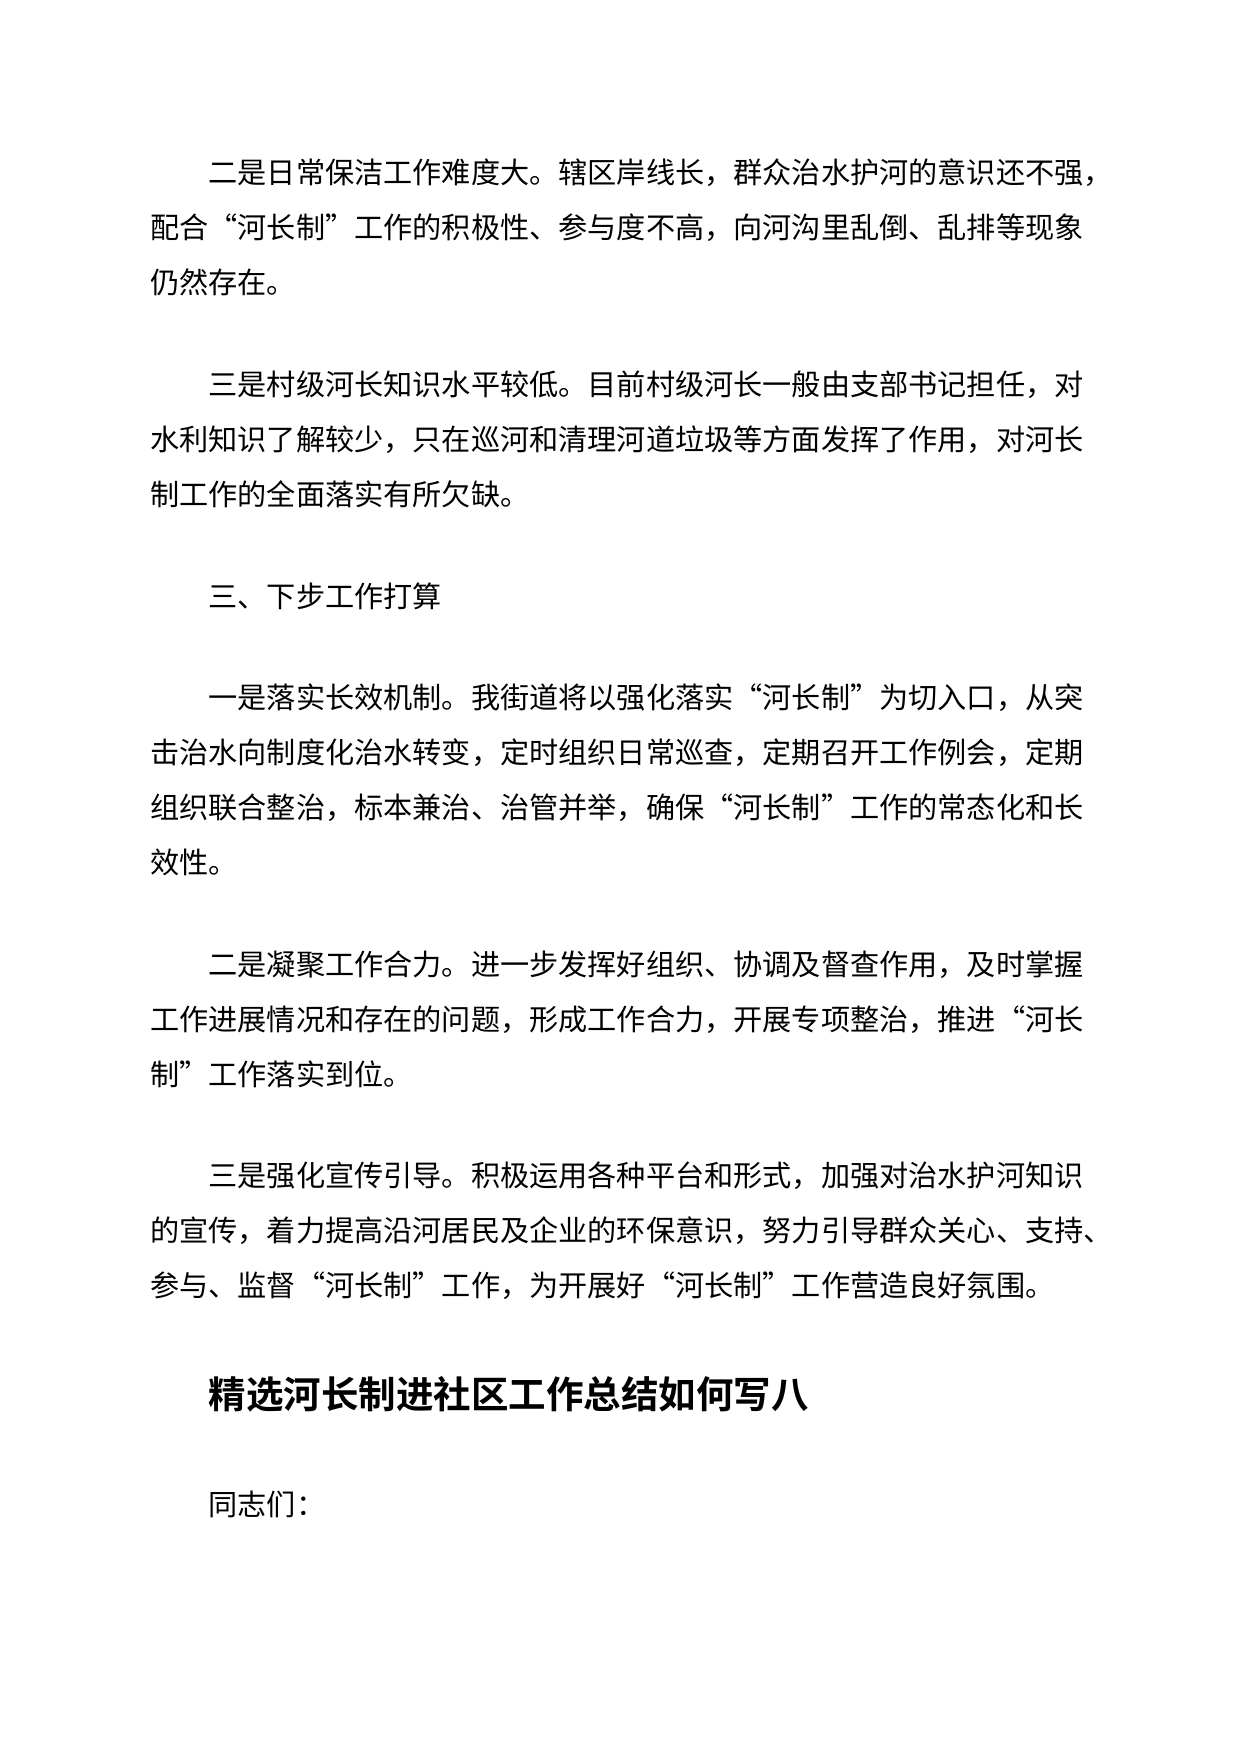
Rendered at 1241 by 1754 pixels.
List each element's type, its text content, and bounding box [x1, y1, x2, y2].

text 一是落实长效机制。我街道将以强化落实“河长制”为切入口，从突击治水向制度化治水转变，定时组织日常巡查，定期召开工作例会，定期组织联合整治，标本兼治、治管并举，确保“河长制”工作的常态化和长效性。 [150, 675, 1090, 882]
text 三是强化宣传引导。积极运用各种平台和形式，加强对治水护河知识的宣传，着力提高沿河居民及企业的环保意识，努力引导群众关心、支持、参与、监督“河长制”工作，为开展好“河长制”工作营造良好氛围。 [150, 1153, 1090, 1305]
text 二是日常保洁工作难度大。辖区岸线长，群众治水护河的意识还不强，配合“河长制”工作的积极性、参与度不高，向河沟里乱倒、乱排等现象仍然存在。 [150, 150, 1090, 302]
text 二是凝聚工作合力。进一步发挥好组织、协调及督查作用，及时掌握工作进展情况和存在的问题，形成工作合力，开展专项整治，推进“河长制”工作落实到位。 [150, 941, 1090, 1093]
text 三、下步工作打算 [150, 573, 1090, 615]
text 同志们： [150, 1482, 1090, 1524]
text 精选河长制进社区工作总结如何写八 [150, 1364, 1090, 1419]
text 三是村级河长知识水平较低。目前村级河长一般由支部书记担任，对水利知识了解较少，只在巡河和清理河道垃圾等方面发挥了作用，对河长制工作的全面落实有所欠缺。 [150, 362, 1090, 514]
